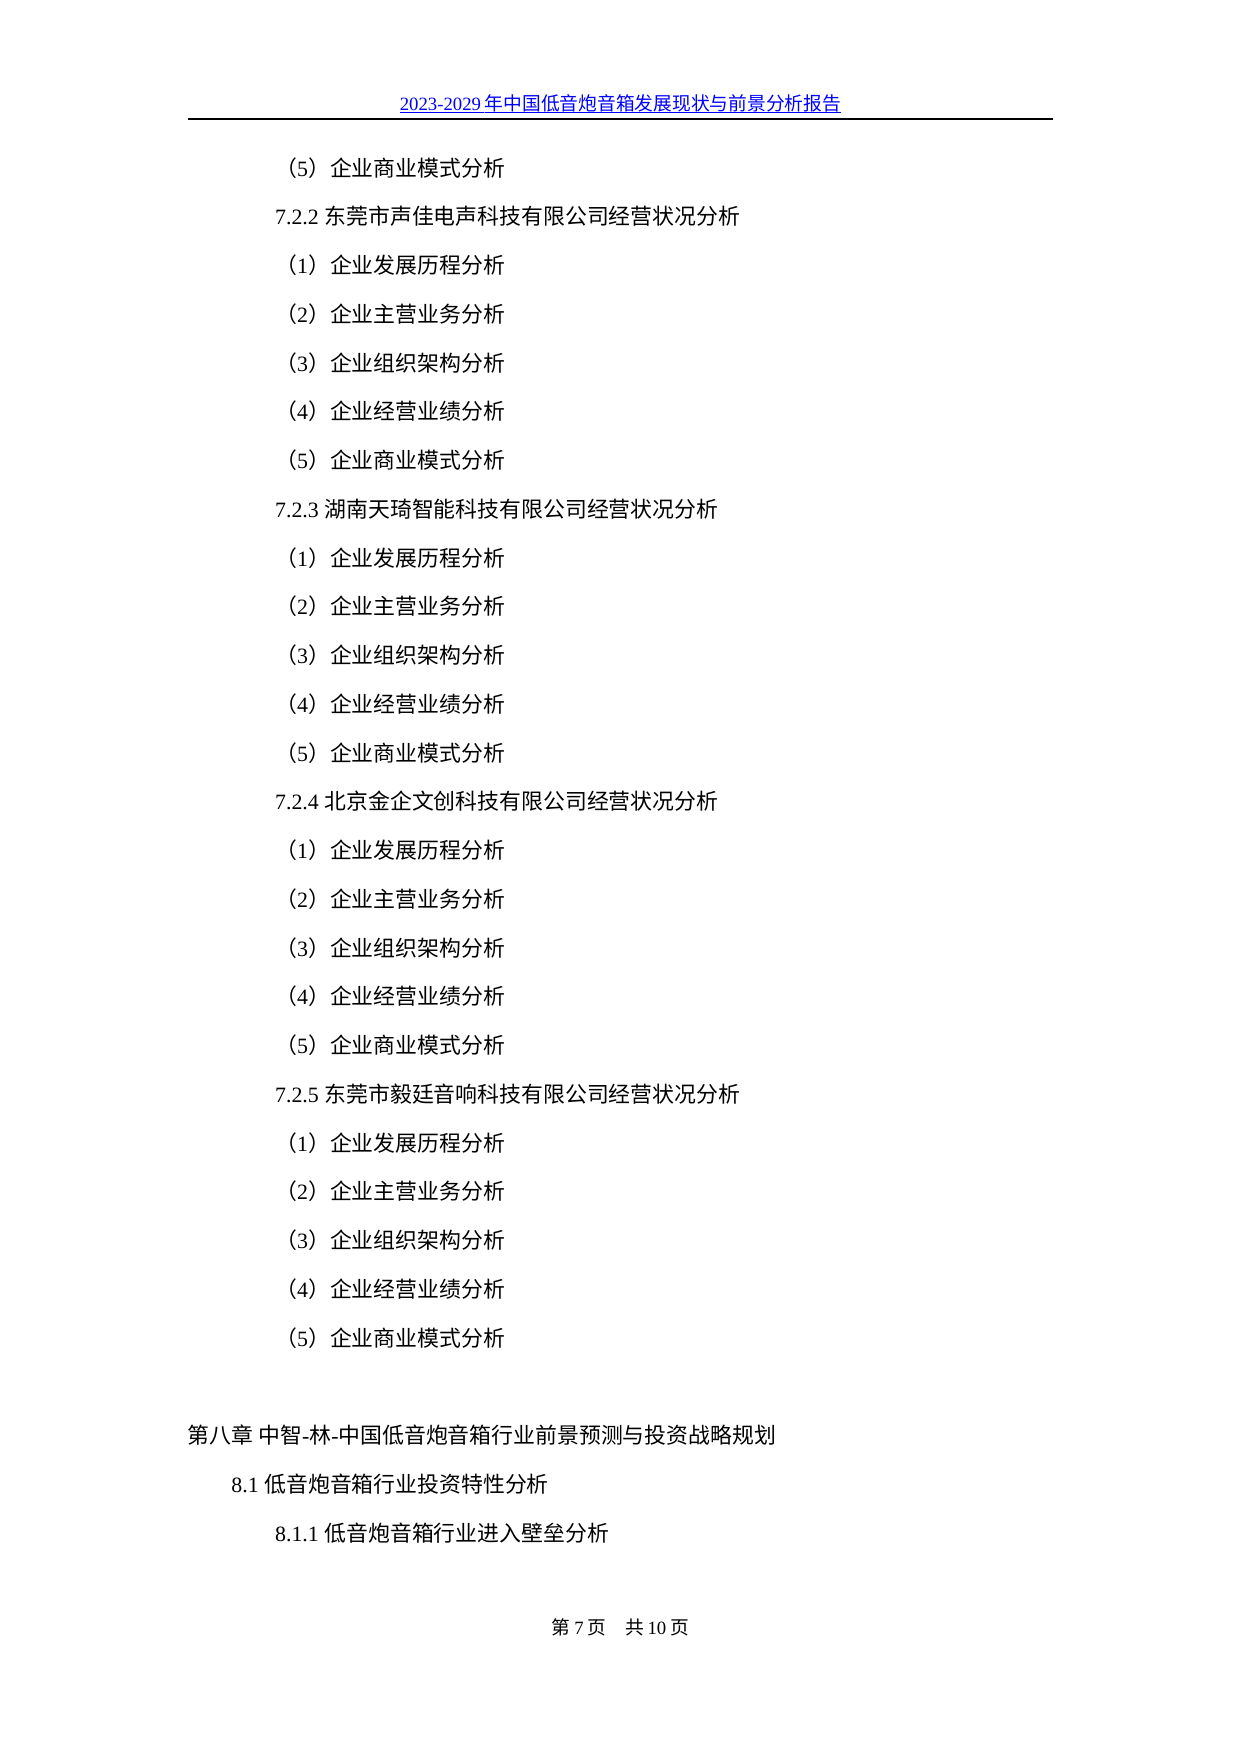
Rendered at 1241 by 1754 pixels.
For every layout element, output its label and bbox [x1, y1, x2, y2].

text [187, 150, 1053, 1548]
